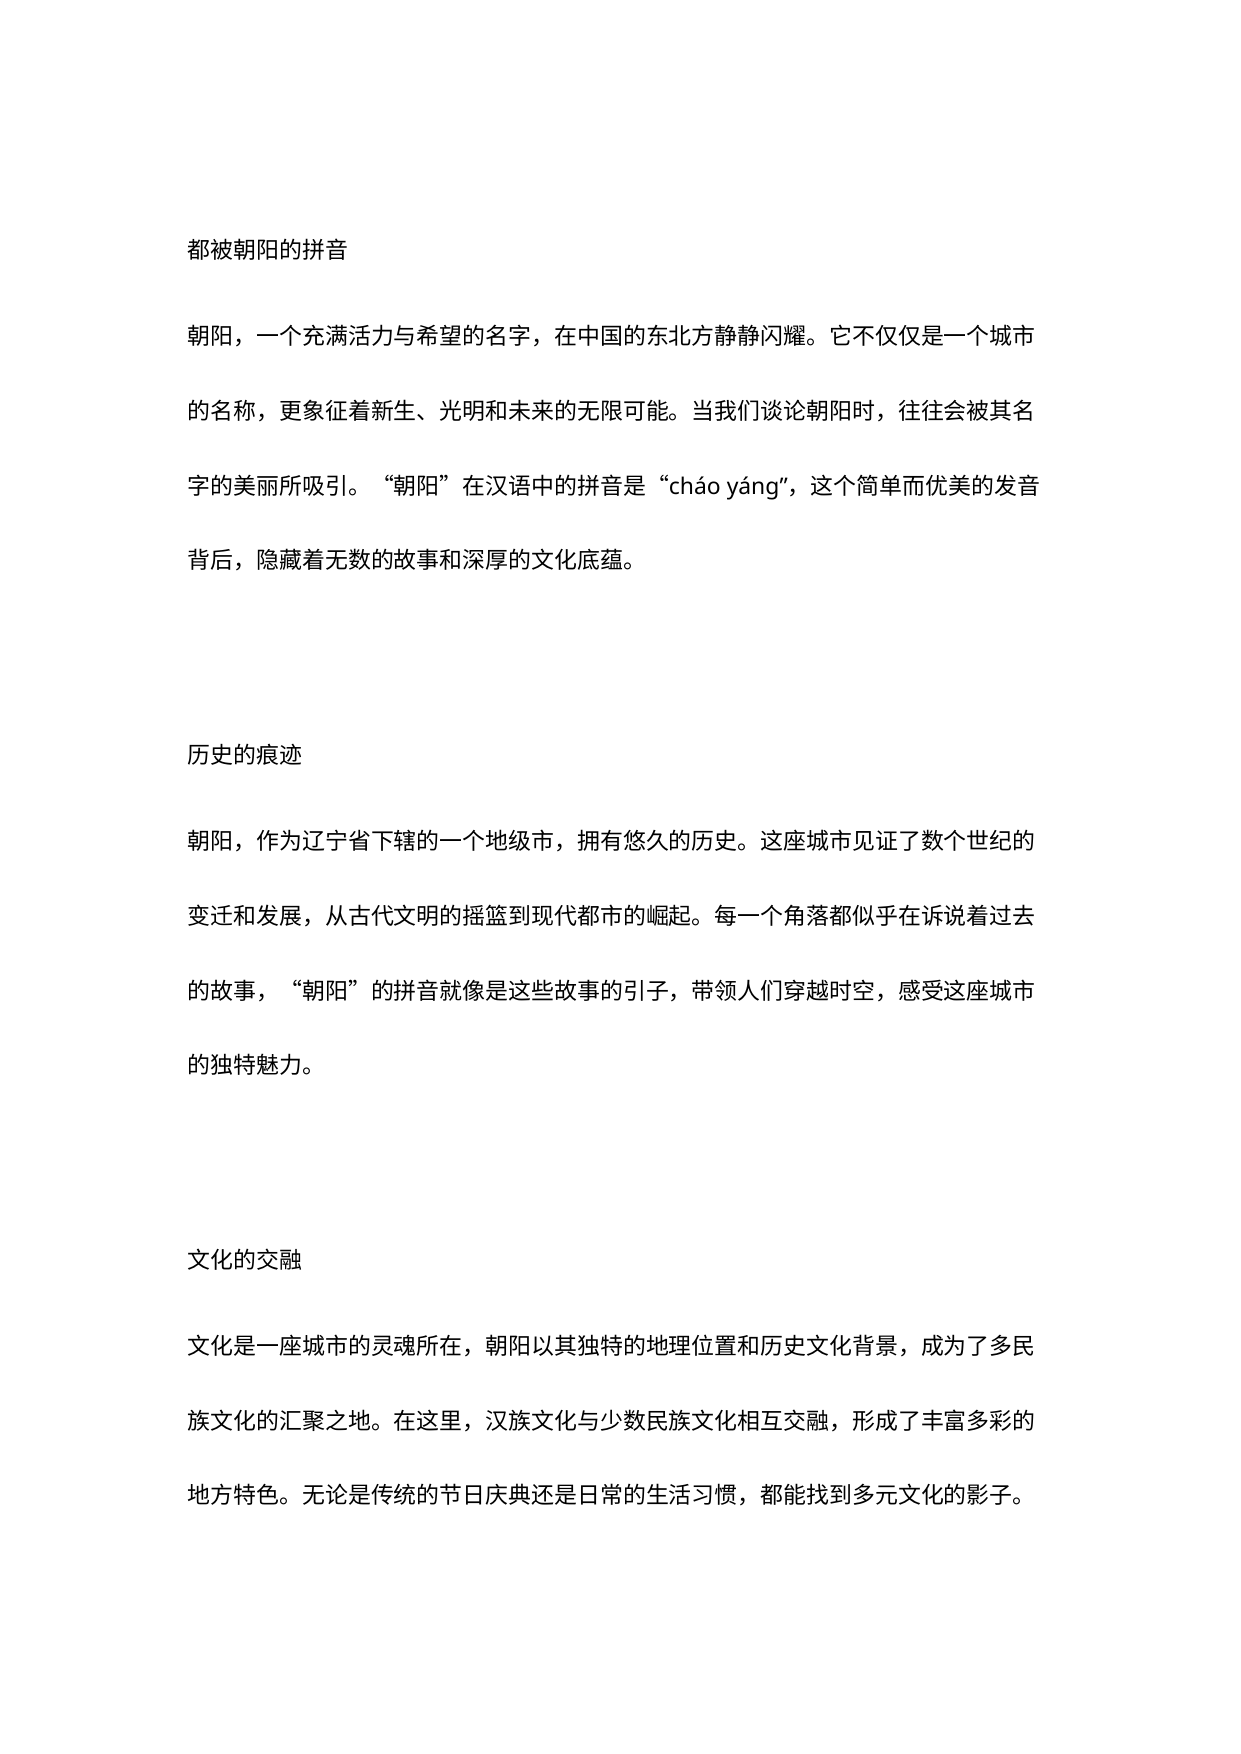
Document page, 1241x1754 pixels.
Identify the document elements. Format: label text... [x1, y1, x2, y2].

text 文化的交融 [187, 1226, 1053, 1291]
text 历史的痕迹 [187, 721, 1053, 786]
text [187, 1312, 1053, 1527]
text 都被朝阳的拼音 [187, 216, 1053, 281]
text 朝阳，作为辽宁省下辖的一个地级市，拥有悠久的历史。这座城市见证了数个世纪的变迁和发展，从古代文明的摇篮到现代都市的崛起。每一个角落都似乎在诉说着过去的故事，“朝阳”的拼音就像是这些故事的引子，带领人们穿越时空，感受这座城市的独特魅力。 [187, 807, 1053, 1096]
text 朝阳，一个充满活力与希望的名字，在中国的东北方静静闪耀。它不仅仅是一个城市的名称，更象征着新生、光明和未来的无限可能。当我们谈论朝阳时，往往会被其名字的美丽所吸引。“朝阳”在汉语中的拼音是“cháo yáng”，这个简单而优美的发音背后，隐藏着无数的故事和深厚的文化底蕴。 [187, 302, 1053, 591]
